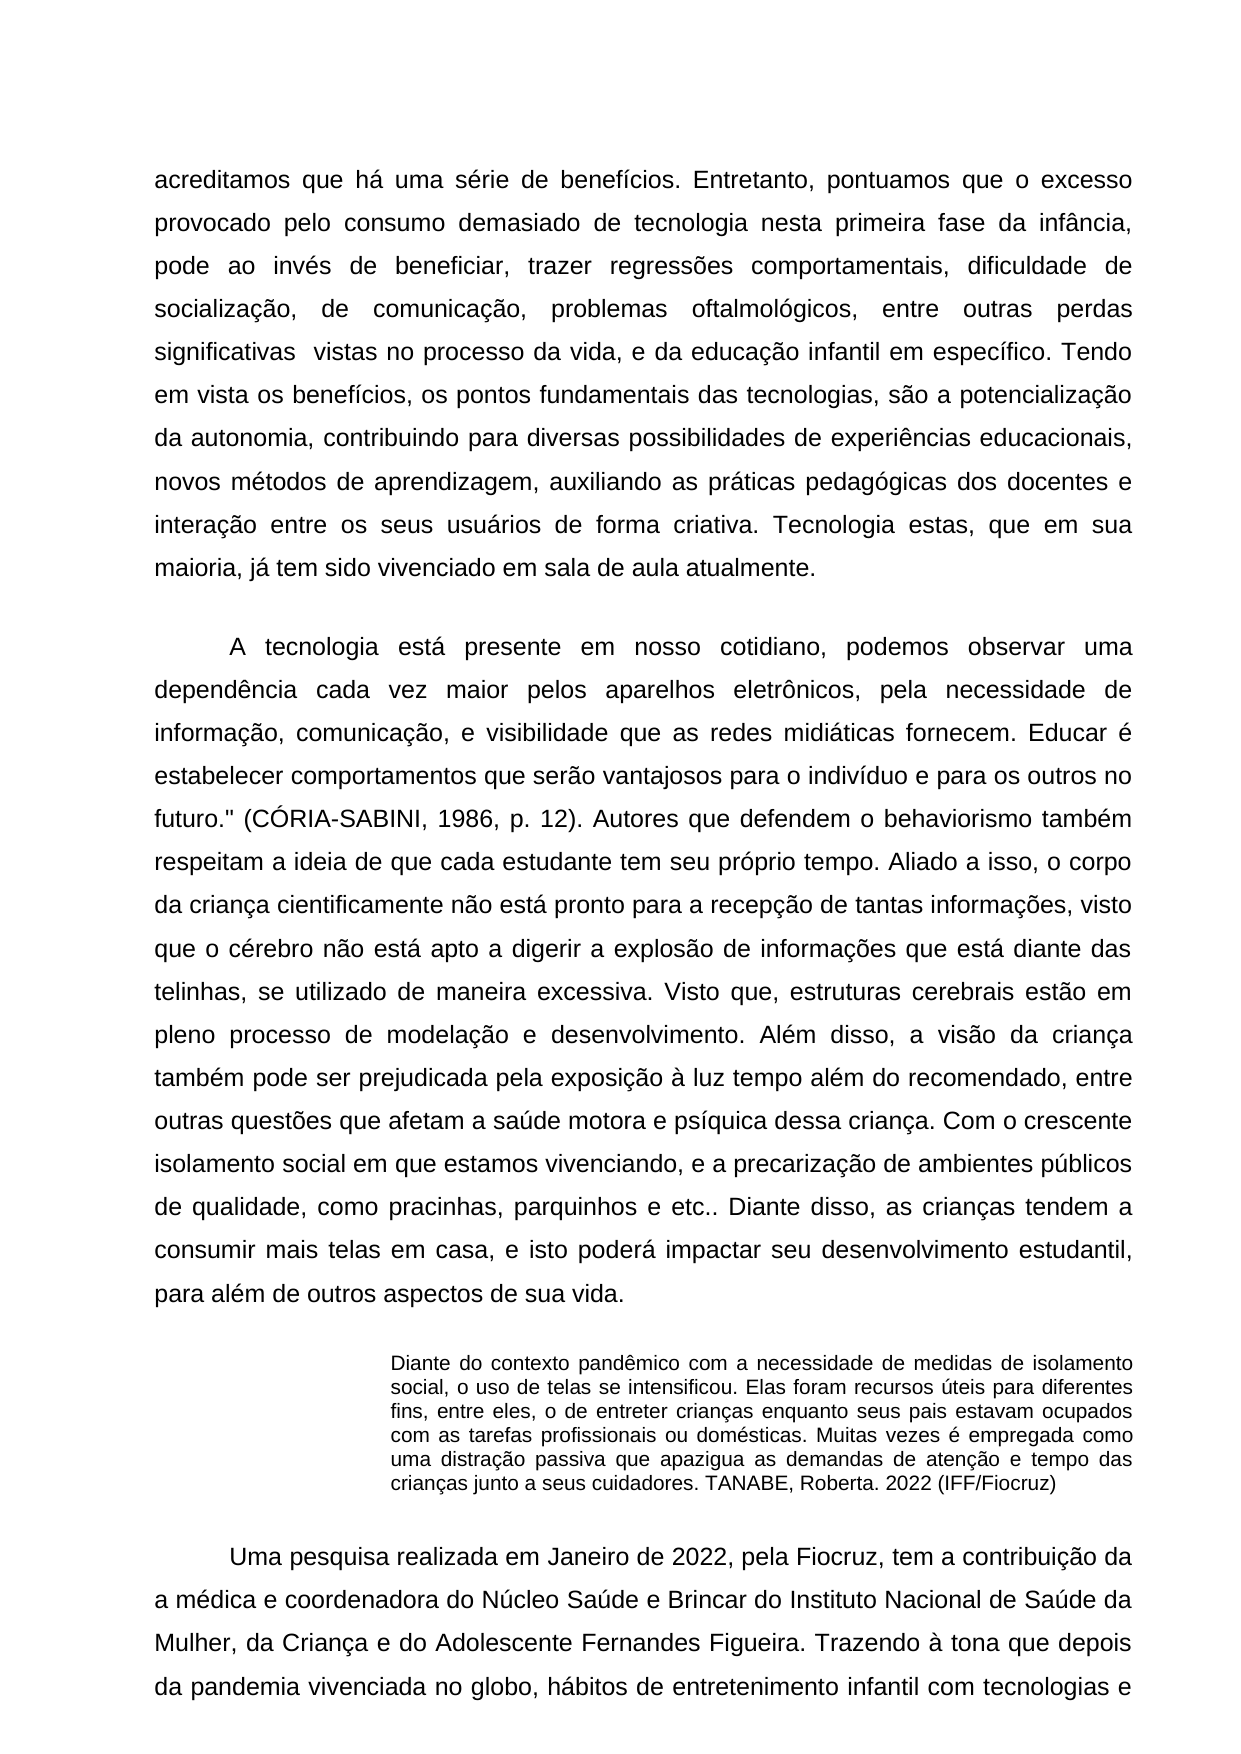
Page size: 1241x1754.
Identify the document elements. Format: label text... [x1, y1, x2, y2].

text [154, 1542, 1134, 1700]
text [154, 164, 1134, 581]
text A tecnologia está presente em nosso cotidiano, podemos observar uma dependência cada vez maior pelos aparelhos eletrônicos, pela necessidade de informação, comunicação, e visibilidade que as redes midiáticas fornecem. Educar é estabelecer comportamentos que serão vantajosos para o indivíduo e para os outros no futuro." (CÓRIA-SABINI, 1986, p. 12). Autores que defendem o behaviorismo também respeitam a ideia de que cada estudante tem seu próprio tempo. Aliado a isso, o corpo da criança cientificamente não está pronto para a recepção de tantas informações, visto que o cérebro não está apto a digerir a explosão de informações que está diante das telinhas, se utilizado de maneira excessiva. Visto que, estruturas cerebrais estão em pleno processo de modelação e desenvolvimento. Além disso, a visão da criança também pode ser prejudicada pela exposição à luz tempo além do recomendado, entre outras questões que afetam a saúde motora e psíquica dessa criança. Com o crescente isolamento social em que estamos vivenciando, e a precarização de ambientes públicos de qualidade, como pracinhas, parquinhos e etc.. Diante disso, as crianças tendem a consumir mais telas em casa, e isto poderá impactar seu desenvolvimento estudantil, para além de outros aspectos de sua vida. [154, 632, 1134, 1307]
text Diante do contexto pandêmico com a necessidade de medidas de isolamento social, o uso de telas se intensificou. Elas foram recursos úteis para diferentes fins, entre eles, o de entreter crianças enquanto seus pais estavam ocupados com as tarefas profissionais ou domésticas. Muitas vezes é empregada como uma distração passiva que apazigua as demandas de atenção e tempo das crianças junto a seus cuidadores. TANABE, Roberta. 2022 (IFF/Fiocruz) [390, 1351, 1134, 1494]
